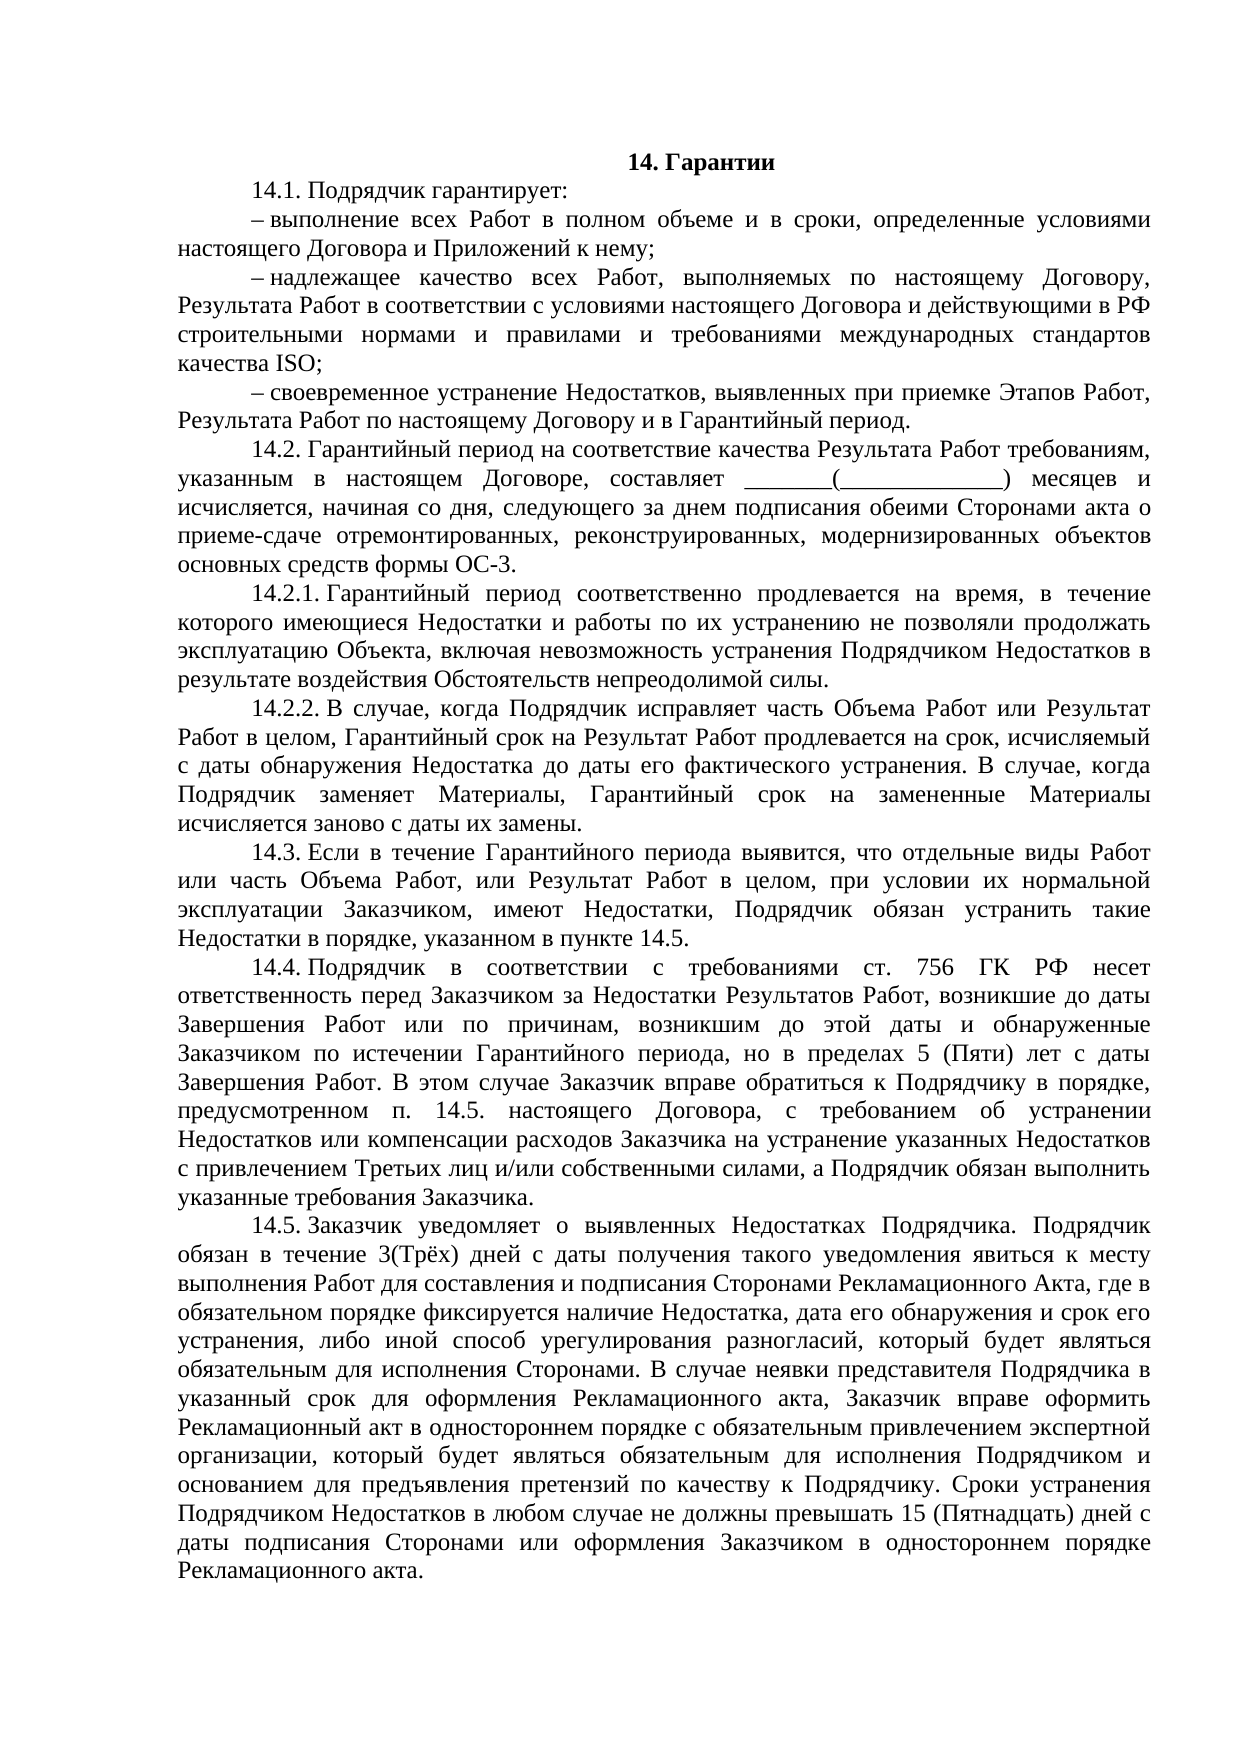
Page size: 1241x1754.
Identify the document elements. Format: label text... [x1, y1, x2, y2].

text – надлежащее качество всех Работ, выполняемых по настоящему Договору, Результата Работ в соответствии с условиями настоящего Договора и действующими в РФ строительными нормами и правилами и требованиями международных стандартов качества ISO; [177, 262, 1152, 377]
text 14.2. Гарантийный период на соответствие качества Результата Работ требованиям, указанным в настоящем Договоре, составляет _______(_____________) месяцев и исчисляется, начиная со дня, следующего за днем подписания обеими Сторонами акта о приеме-сдаче отремонтированных, реконструированных, модернизированных объектов основных средств формы ОС-3. [177, 434, 1152, 578]
text 14.2.1. Гарантийный период соответственно продлевается на время, в течение которого имеющиеся Недостатки и работы по их устранению не позволяли продолжать эксплуатацию Объекта, включая невозможность устранения Подрядчиком Недостатков в результате воздействия Обстоятельств непреодолимой силы. [177, 578, 1152, 693]
text 14.5. Заказчик уведомляет о выявленных Недостатках Подрядчика. Подрядчик обязан в течение 3(Трёх) дней с даты получения такого уведомления явиться к месту выполнения Работ для составления и подписания Сторонами Рекламационного Акта, где в обязательном порядке фиксируется наличие Недостатка, дата его обнаружения и срок его устранения, либо иной способ урегулирования разногласий, который будет являться обязательным для исполнения Сторонами. В случае неявки представителя Подрядчика в указанный срок для оформления Рекламационного акта, Заказчик вправе оформить Рекламационный акт в одностороннем порядке с обязательным привлечением экспертной организации, который будет являться обязательным для исполнения Подрядчиком и основанием для предъявления претензий по качеству к Подрядчику. Сроки устранения Подрядчиком Недостатков в любом случае не должны превышать 15 (Пятнадцать) дней с даты подписания Сторонами или оформления Заказчиком в одностороннем порядке Рекламационного акта. [177, 1211, 1152, 1584]
text – своевременное устранение Недостатков, выявленных при приемке Этапов Работ, Результата Работ по настоящему Договору и в Гарантийный период. [177, 377, 1152, 434]
text 14. Гарантии [177, 147, 1152, 176]
text 14.2.2. В случае, когда Подрядчик исправляет часть Объема Работ или Результат Работ в целом, Гарантийный срок на Результат Работ продлевается на срок, исчисляемый с даты обнаружения Недостатка до даты его фактического устранения. В случае, когда Подрядчик заменяет Материалы, Гарантийный срок на замененные Материалы исчисляется заново с даты их замены. [177, 693, 1152, 837]
text – выполнение всех Работ в полном объеме и в сроки, определенные условиями настоящего Договора и Приложений к нему; [177, 204, 1152, 262]
text 14.3. Если в течение Гарантийного периода выявится, что отдельные виды Работ или часть Объема Работ, или Результат Работ в целом, при условии их нормальной эксплуатации Заказчиком, имеют Недостатки, Подрядчик обязан устранить такие Недостатки в порядке, указанном в пункте 14.5. [177, 837, 1152, 952]
text 14.4. Подрядчик в соответствии с требованиями ст. 756 ГК РФ несет ответственность перед Заказчиком за Недостатки Результатов Работ, возникшие до даты Завершения Работ или по причинам, возникшим до этой даты и обнаруженные Заказчиком по истечении Гарантийного периода, но в пределах 5 (Пяти) лет с даты Завершения Работ. В этом случае Заказчик вправе обратиться к Подрядчику в порядке, предусмотренном п. 14.5. настоящего Договора, с требованием об устранении Недостатков или компенсации расходов Заказчика на устранение указанных Недостатков с привлечением Третьих лиц и/или собственными силами, а Подрядчик обязан выполнить указанные требования Заказчика. [177, 952, 1152, 1211]
text 14.1. Подрядчик гарантирует: [177, 176, 1152, 204]
